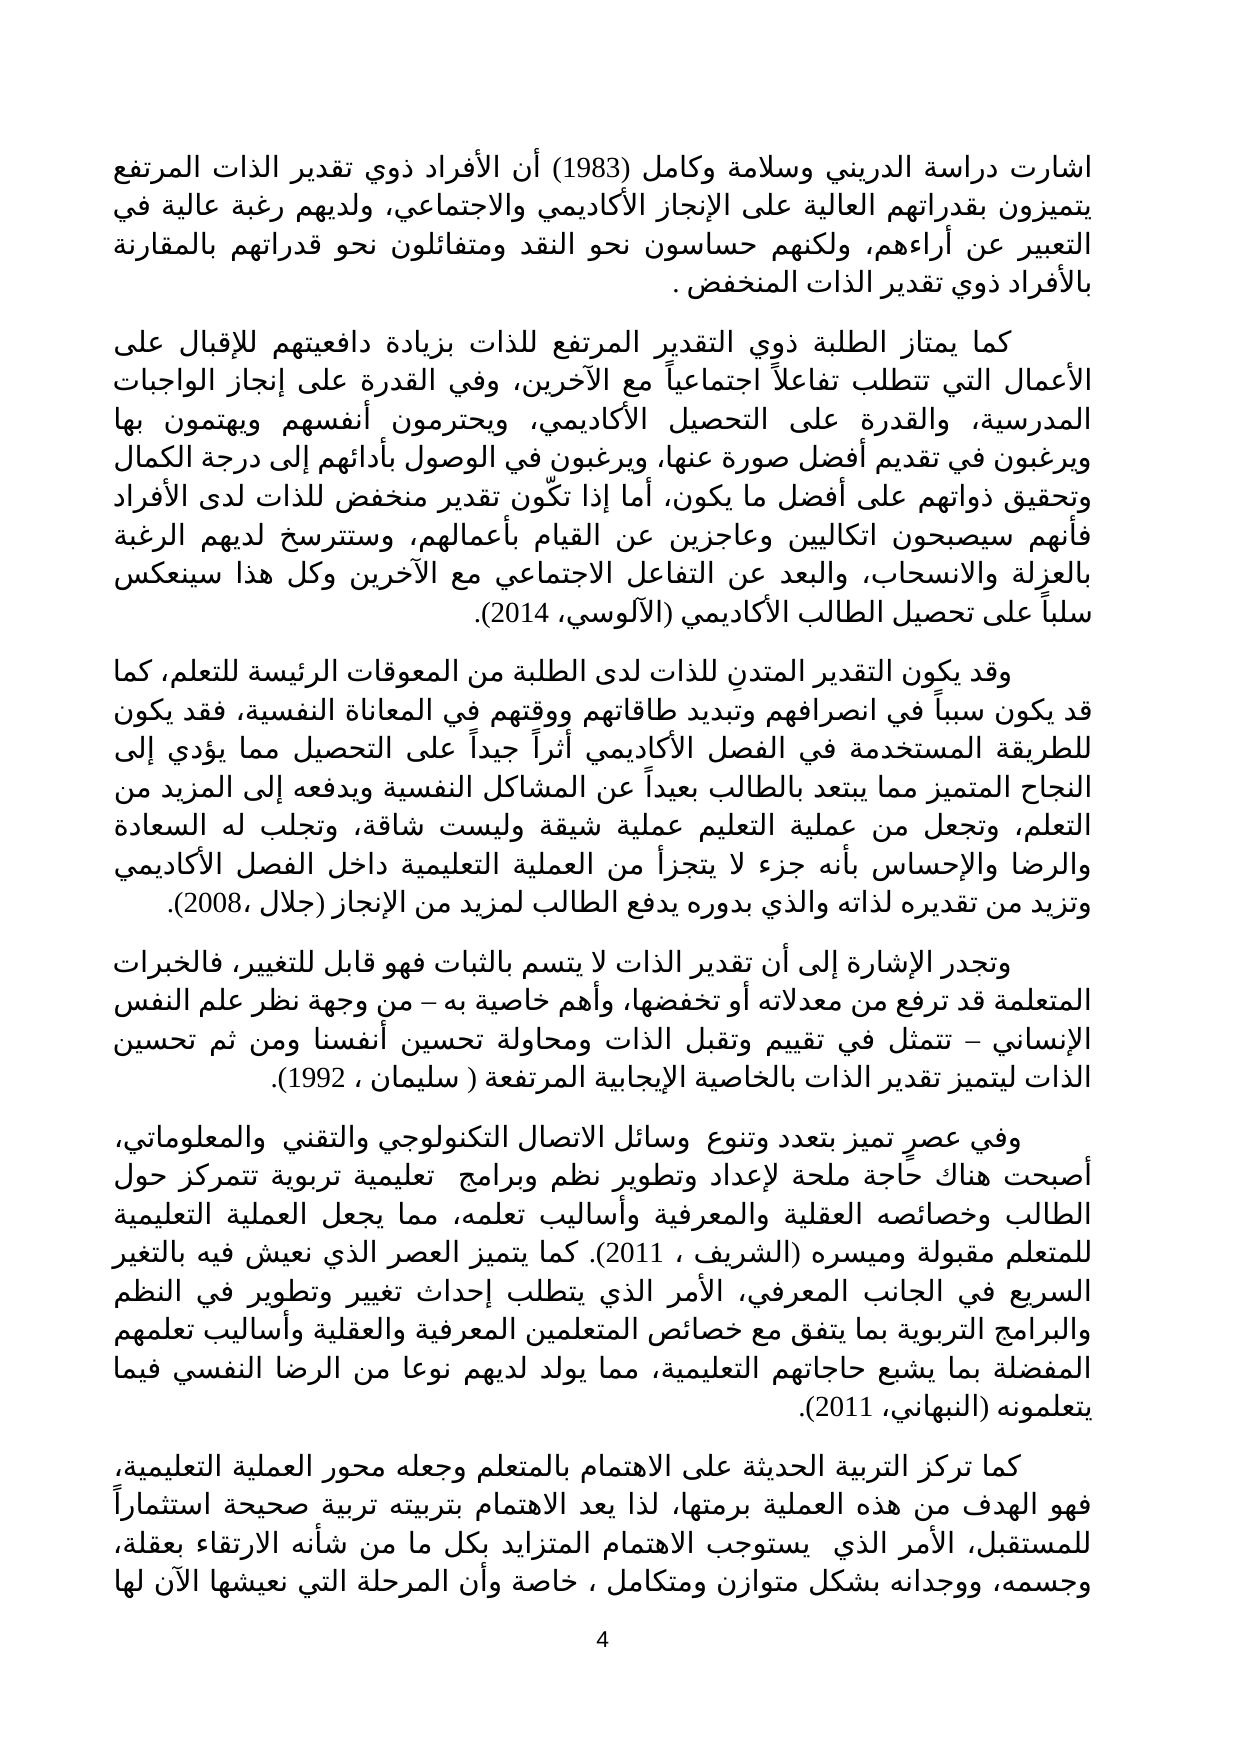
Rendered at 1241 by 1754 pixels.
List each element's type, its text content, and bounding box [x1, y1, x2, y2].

text وقد يكون التقدير المتدنِ للذات لدى الطلبة من المعوقات الرئيسة للتعلم، كما قد يكون سبباً في انصرافهم وتبديد طاقاتهم ووقتهم في المعاناة النفسية، فقد يكون للطريقة المستخدمة في الفصل الأكاديمي أثراً جيداً على التحصيل مما يؤدي إلى النجاح المتميز مما يبتعد بالطالب بعيداً عن المشاكل النفسية ويدفعه إلى المزيد من التعلم، وتجعل من عملية التعليم عملية شيقة وليست شاقة، وتجلب له السعادة والرضا والإحساس بأنه جزء لا يتجزأ من العملية التعليمية داخل الفصل الأكاديمي وتزيد من تقديره لذاته والذي بدوره يدفع الطالب لمزيد من الإنجاز (جلال ،2008). [112, 654, 1093, 919]
text وتجدر الإشارة إلى أن تقدير الذات لا يتسم بالثبات فهو قابل للتغيير، فالخبرات المتعلمة قد ترفع من معدلاته أو تخفضها، وأهم خاصية به – من وجهة نظر علم النفس الإنساني – تتمثل في تقييم وتقبل الذات ومحاولة تحسين أنفسنا ومن ثم تحسين الذات ليتميز تقدير الذات بالخاصية الإيجابية المرتفعة ( سليمان ، 1992). [112, 945, 1093, 1094]
text وفي عصرٍ تميز بتعدد وتنوع وسائل الاتصال التكنولوجي والتقني والمعلوماتي، أصبحت هناك حاجة ملحة لإعداد وتطوير نظم وبرامج تعليمية تربوية تتمركز حول الطالب وخصائصه العقلية والمعرفية وأساليب تعلمه، مما يجعل العملية التعليمية للمتعلم مقبولة وميسره (الشريف ، 2011). كما يتميز العصر الذي نعيش فيه بالتغير السريع في الجانب المعرفي، الأمر الذي يتطلب إحداث تغيير وتطوير في النظم والبرامج التربوية بما يتفق مع خصائص المتعلمين المعرفية والعقلية وأساليب تعلمهم المفضلة بما يشبع حاجاتهم التعليمية، مما يولد لديهم نوعا من الرضا النفسي فيما يتعلمونه (النبهاني، 2011). [112, 1120, 1093, 1423]
text كما يمتاز الطلبة ذوي التقدير المرتفع للذات بزيادة دافعيتهم للإقبال على الأعمال التي تتطلب تفاعلاً اجتماعياً مع الآخرين، وفي القدرة على إنجاز الواجبات المدرسية، والقدرة على التحصيل الأكاديمي، ويحترمون أنفسهم ويهتمون بها ويرغبون في تقديم أفضل صورة عنها، ويرغبون في الوصول بأدائهم إلى درجة الكمال وتحقيق ذواتهم على أفضل ما يكون، أما إذا تكّون تقدير منخفض للذات لدى الأفراد فأنهم سيصبحون اتكاليين وعاجزين عن القيام بأعمالهم، وستترسخ لديهم الرغبة بالعزلة والانسحاب، والبعد عن التفاعل الاجتماعي مع الآخرين وكل هذا سينعكس سلباً على تحصيل الطالب الأكاديمي (الآلوسي، 2014). [112, 325, 1093, 628]
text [112, 150, 1093, 299]
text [112, 1449, 1093, 1598]
